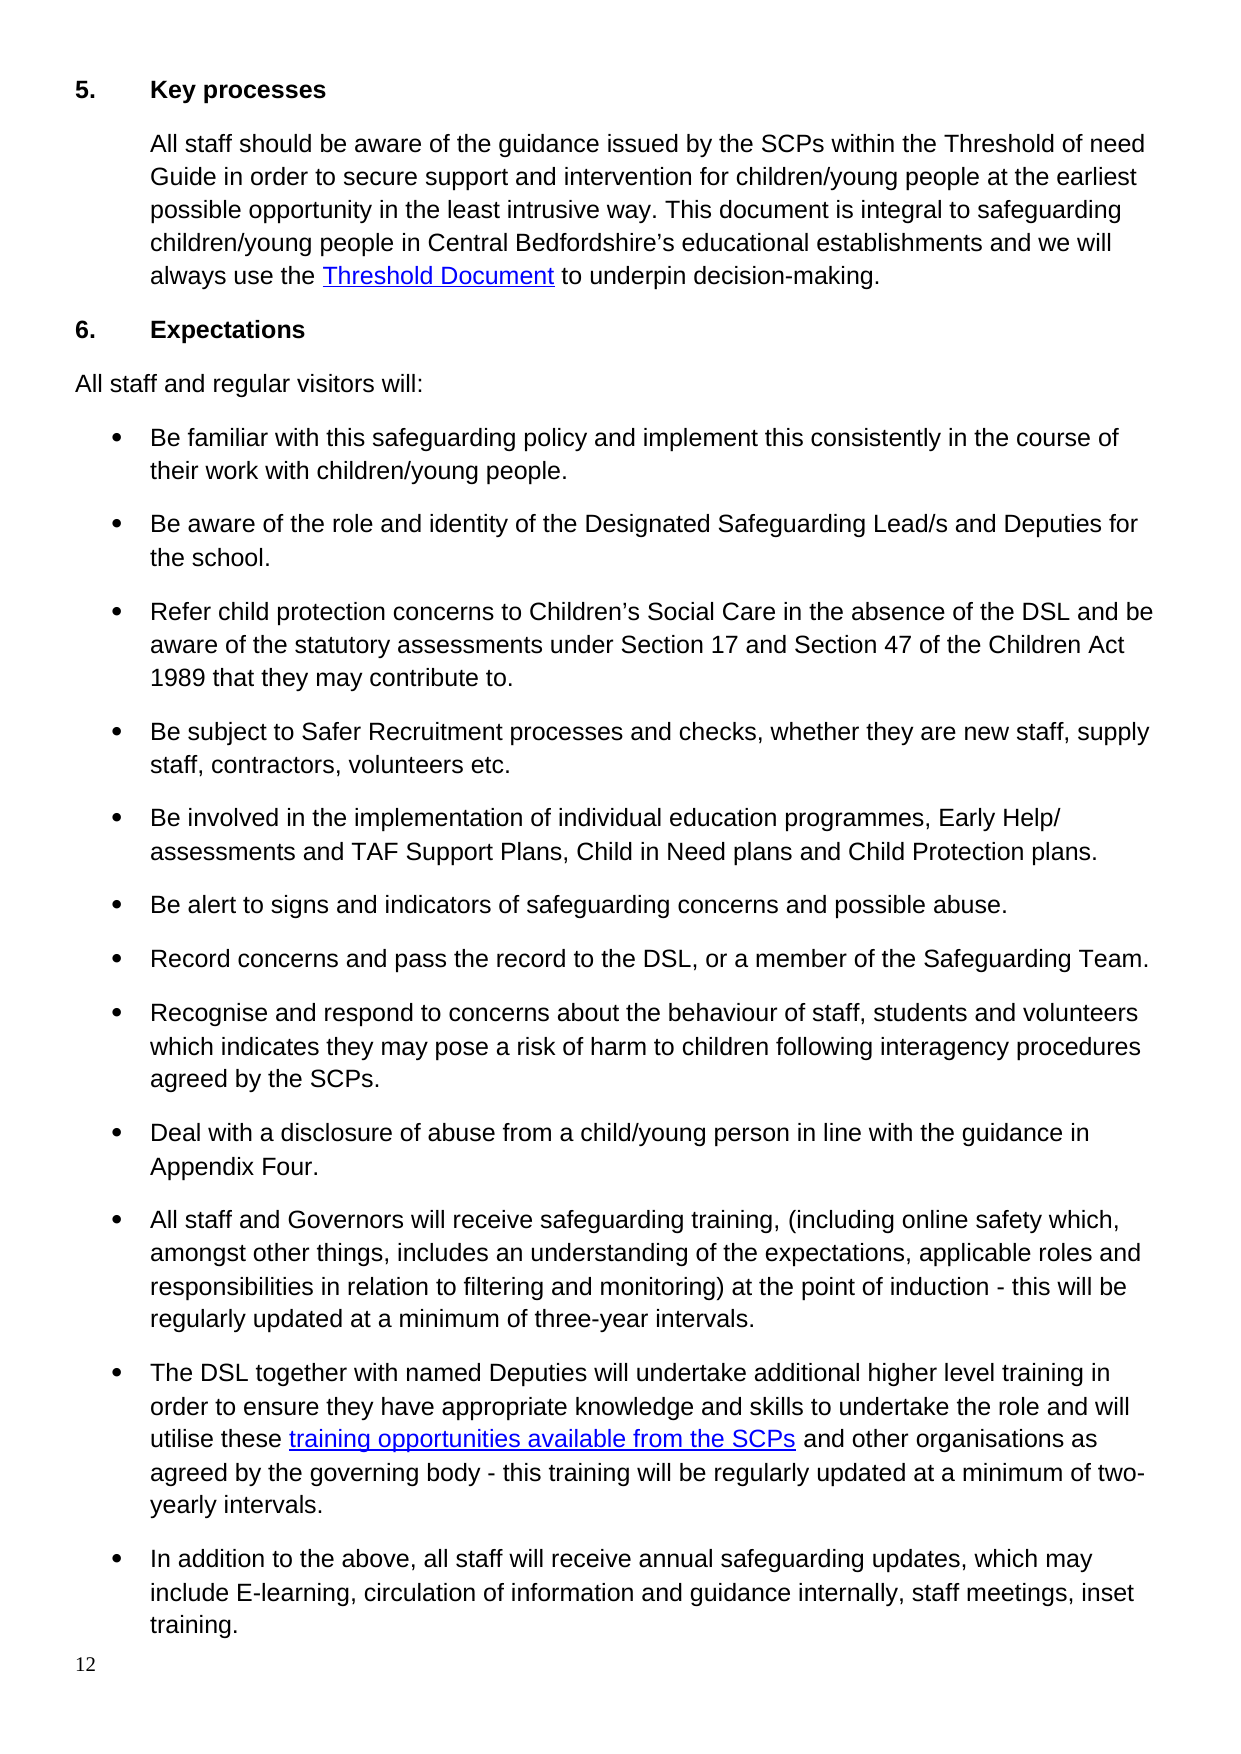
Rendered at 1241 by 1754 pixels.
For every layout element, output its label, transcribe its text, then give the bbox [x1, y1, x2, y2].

list Record concerns and pass the record to the DSL, or a member of the Safeguarding Team. [112, 944, 1165, 973]
list Refer child protection concerns to Children’s Social Care in the absence of the DSL and be aware of the statutory assessments under Section 17 and Section 47 of the Children Act 1989 that they may contribute to. [112, 596, 1165, 691]
list Be alert to signs and indicators of safeguarding concerns and possible abuse. [112, 890, 1165, 919]
list Recognise and respond to concerns about the behaviour of staff, students and volunteers which indicates they may pose a risk of harm to children following interagency procedures agreed by the SCPs. [112, 998, 1165, 1093]
list Be involved in the implementation of individual education programmes, Early Help/ assessments and TAF Support Plans, Child in Need plans and Child Protection plans. [112, 803, 1165, 865]
subtitle All staff and regular visitors will: [75, 369, 1165, 397]
list All staff and Governors will receive safeguarding training, (including online safety which, amongst other things, includes an understanding of the expectations, applicable roles and responsibilities in relation to filtering and monitoring) at the point of induction - this will be regularly updated at a minimum of three-year intervals. [112, 1205, 1165, 1333]
list The DSL together with named Deputies will undertake additional higher level training in order to ensure they have appropriate knowledge and skills to undertake the role and will utilise these training opportunities available from the SCPs and other organisations as agreed by the governing body - this training will be regularly updated at a minimum of two-yearly intervals. [112, 1358, 1165, 1519]
subtitle 5. Key processes [75, 75, 1165, 104]
list Be familiar with this safeguarding policy and implement this consistently in the course of their work with children/young people. [112, 422, 1165, 484]
list Deal with a disclosure of abuse from a child/young person in line with the guidance in Appendix Four. [112, 1118, 1165, 1180]
subtitle 6. Expectations [75, 315, 1165, 343]
list In addition to the above, all staff will receive annual safeguarding updates, which may include E-learning, circulation of information and guidance internally, staff meetings, inset training. [112, 1544, 1165, 1639]
list Be subject to Safer Recruitment processes and checks, whether they are new staff, supply staff, contractors, volunteers etc. [112, 716, 1165, 778]
list Be aware of the role and identity of the Designated Safeguarding Lead/s and Deputies for the school. [112, 509, 1165, 571]
text All staff should be aware of the guidance issued by the SCPs within the Threshold of need Guide in order to secure support and intervention for children/young people at the earliest possible opportunity in the least intrusive way. This document is integral to safeguarding children/young people in Central Bedfordshire’s educational establishments and we will always use the Threshold Document to underpin decision-making. [75, 129, 1165, 290]
